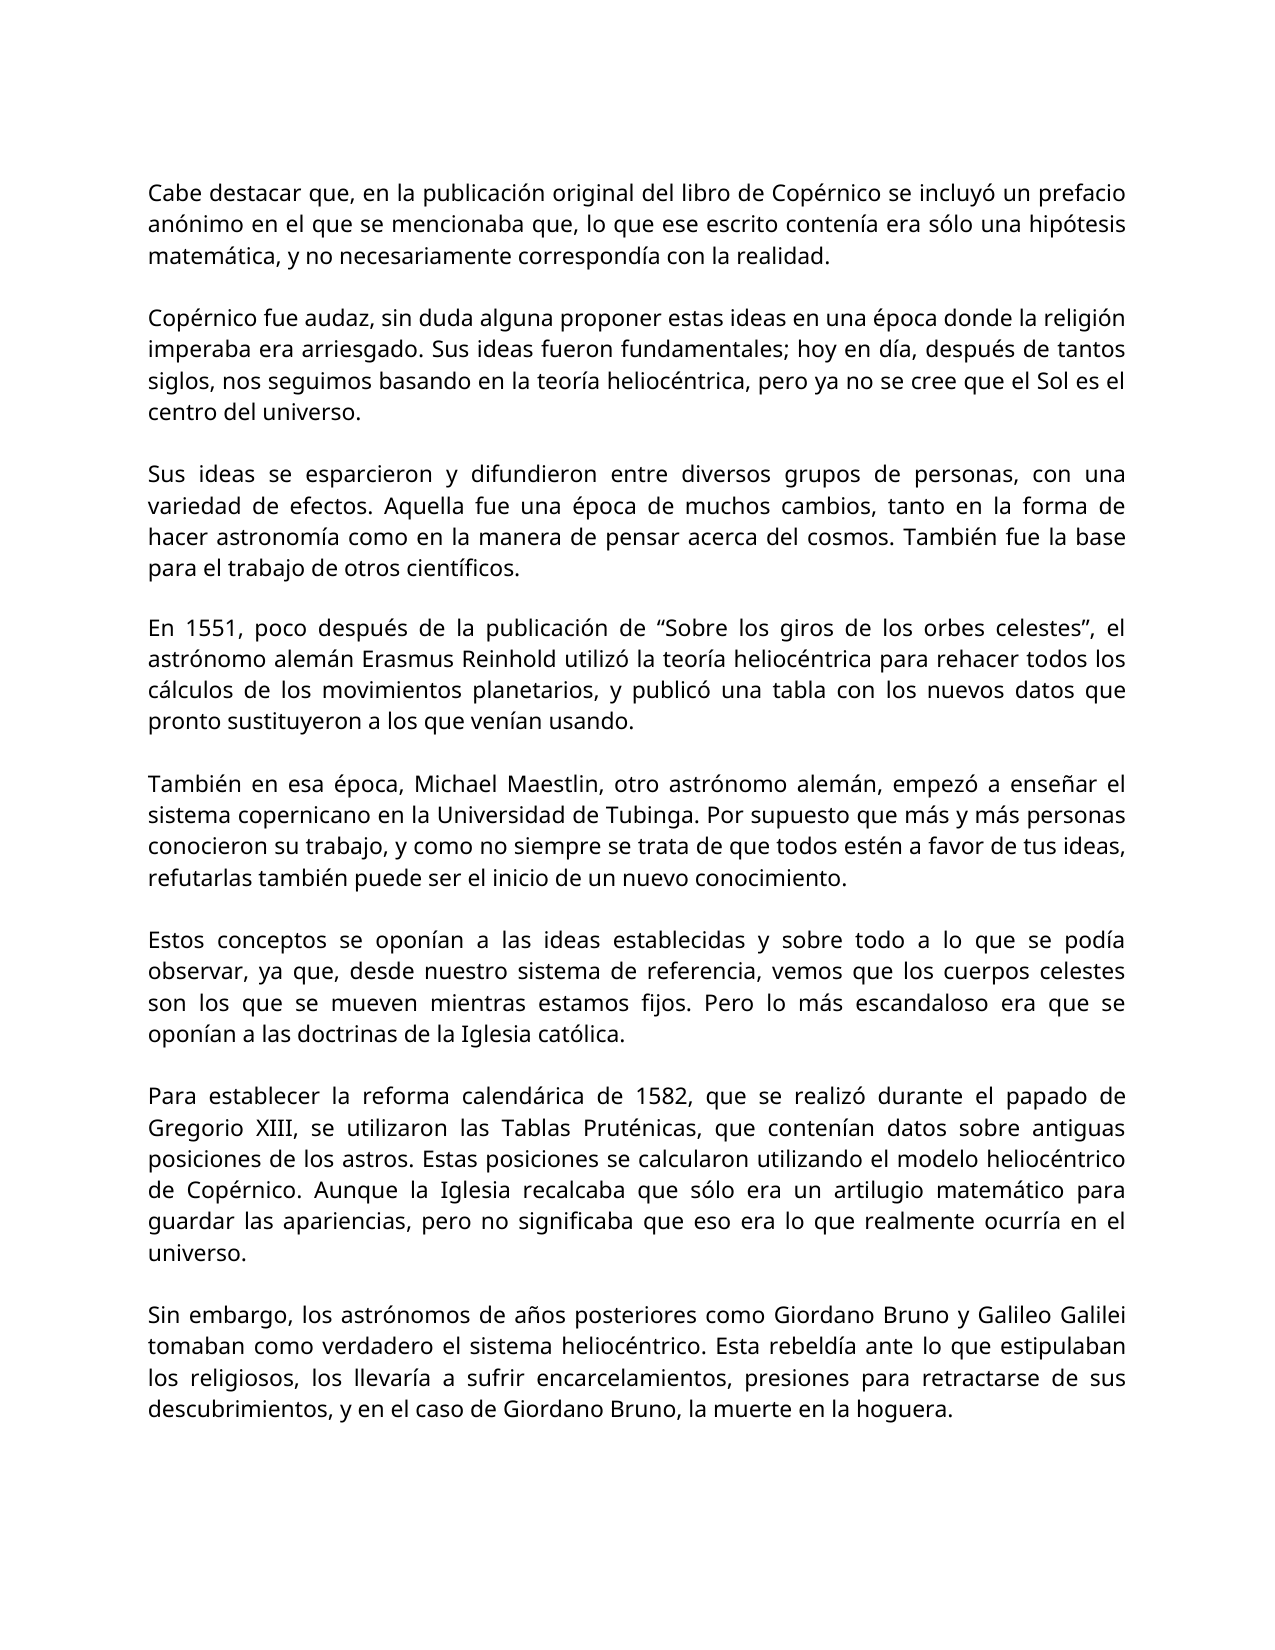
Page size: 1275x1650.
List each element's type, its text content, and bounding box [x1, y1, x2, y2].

text Cabe destacar que, en la publicación original del libro de Copérnico se incluyó un prefacio anónimo en el que se mencionaba que, lo que ese escrito contenía era sólo una hipótesis matemática, y no necesariamente correspondía con la realidad. [148, 177, 1127, 271]
text Sus ideas se esparcieron y difundieron entre diversos grupos de personas, con una variedad de efectos. Aquella fue una época de muchos cambios, tanto en la forma de hacer astronomía como en la manera de pensar acerca del cosmos. También fue la base para el trabajo de otros científicos. [148, 458, 1127, 583]
text Copérnico fue audaz, sin duda alguna proponer estas ideas en una época donde la religión imperaba era arriesgado. Sus ideas fueron fundamentales; hoy en día, después de tantos siglos, nos seguimos basando en la teoría heliocéntrica, pero ya no se cree que el Sol es el centro del universo. [148, 302, 1127, 427]
text Sin embargo, los astrónomos de años posteriores como Giordano Bruno y Galileo Galilei tomaban como verdadero el sistema heliocéntrico. Esta rebeldía ante lo que estipulaban los religiosos, los llevaría a sufrir encarcelamientos, presiones para retractarse de sus descubrimientos, y en el caso de Giordano Bruno, la muerte en la hoguera. [148, 1299, 1127, 1424]
text Para establecer la reforma calendárica de 1582, que se realizó durante el papado de Gregorio XIII, se utilizaron las Tablas Pruténicas, que contenían datos sobre antiguas posiciones de los astros. Estas posiciones se calcularon utilizando el modelo heliocéntrico de Copérnico. Aunque la Iglesia recalcaba que sólo era un artilugio matemático para guardar las apariencias, pero no significaba que eso era lo que realmente ocurría en el universo. [148, 1080, 1127, 1268]
text Estos conceptos se oponían a las ideas establecidas y sobre todo a lo que se podía observar, ya que, desde nuestro sistema de referencia, vemos que los cuerpos celestes son los que se mueven mientras estamos fijos. Pero lo más escandaloso era que se oponían a las doctrinas de la Iglesia católica. [148, 924, 1127, 1049]
text También en esa época, Michael Maestlin, otro astrónomo alemán, empezó a enseñar el sistema copernicano en la Universidad de Tubinga. Por supuesto que más y más personas conocieron su trabajo, y como no siempre se trata de que todos estén a favor de tus ideas, refutarlas también puede ser el inicio de un nuevo conocimiento. [148, 768, 1127, 893]
text En 1551, poco después de la publicación de “Sobre los giros de los orbes celestes”, el astrónomo alemán Erasmus Reinhold utilizó la teoría heliocéntrica para rehacer todos los cálculos de los movimientos planetarios, y publicó una tabla con los nuevos datos que pronto sustituyeron a los que venían usando. [148, 611, 1127, 736]
